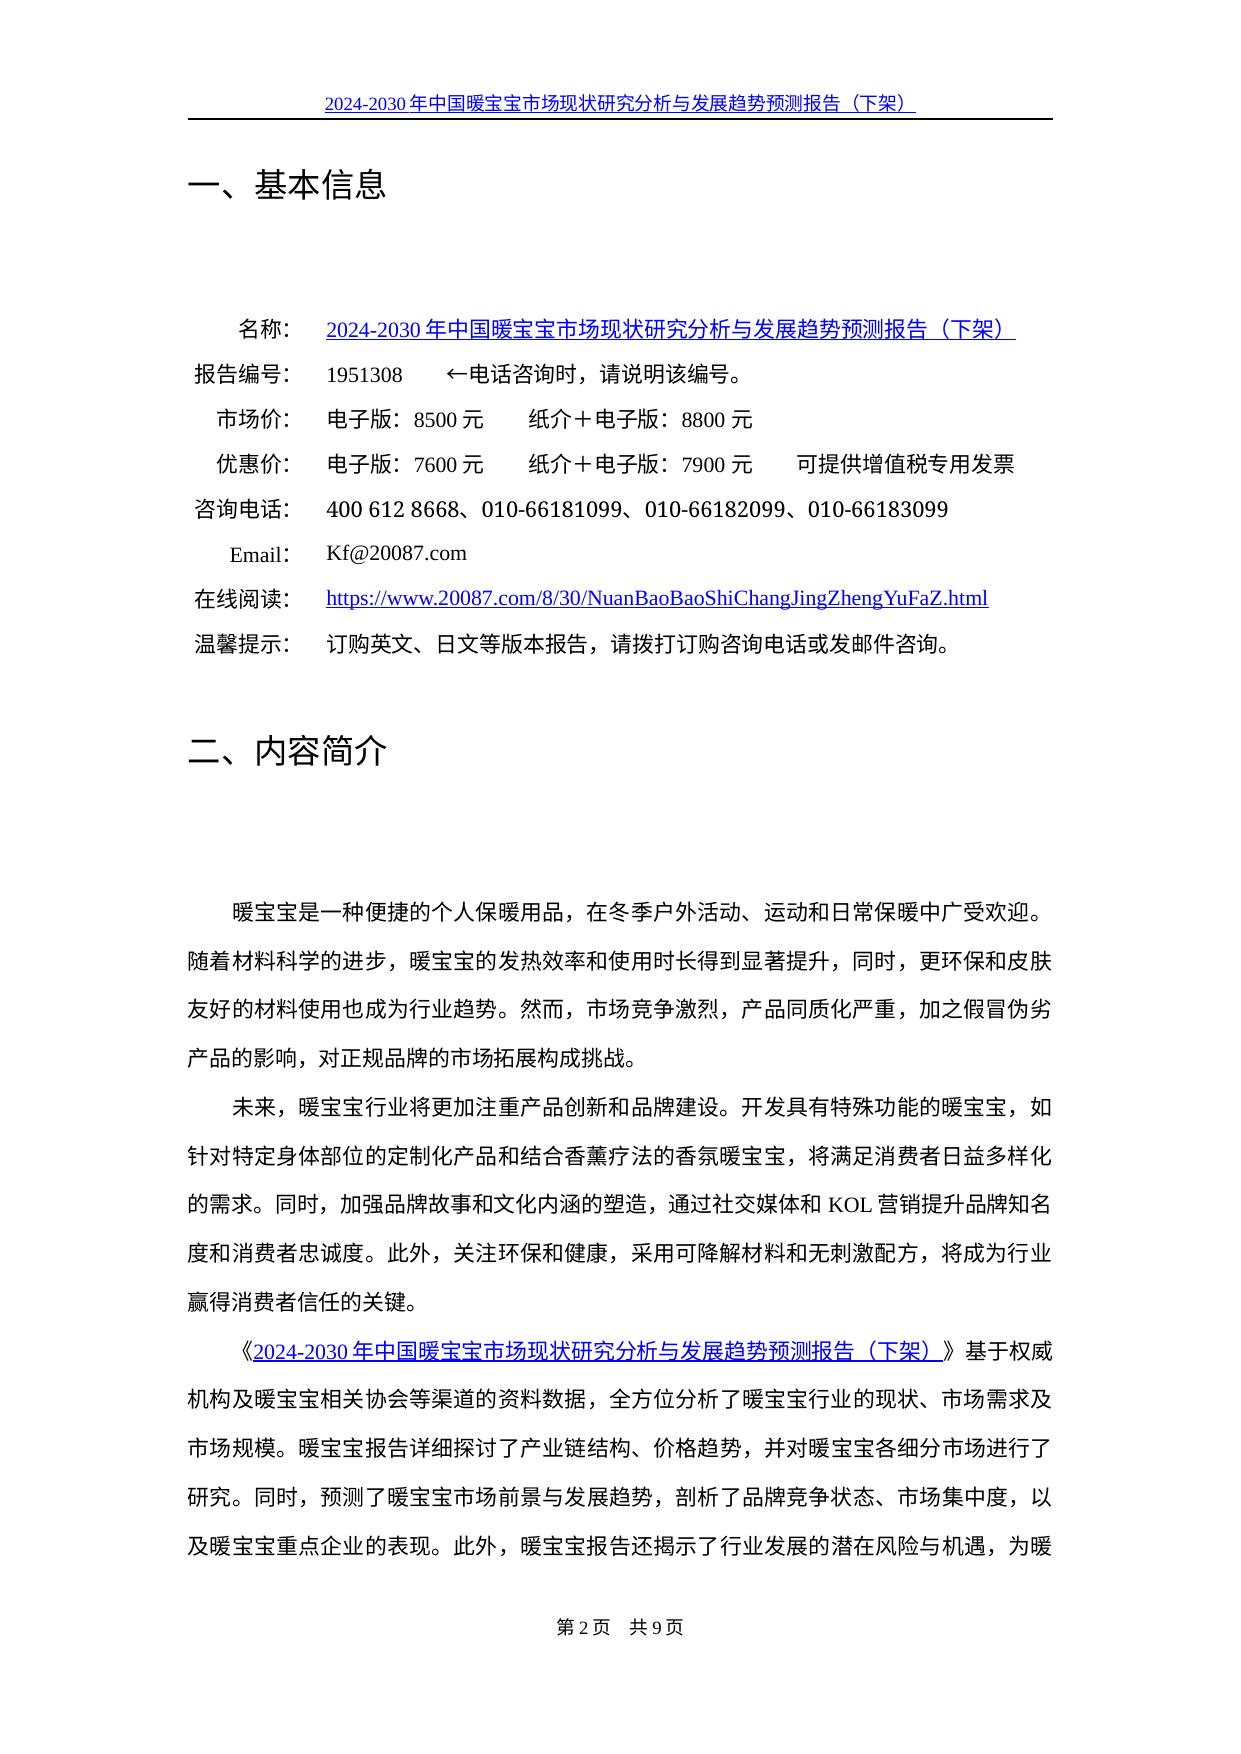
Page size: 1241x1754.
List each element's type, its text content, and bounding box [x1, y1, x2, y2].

title 一、基本信息 [187, 150, 1053, 215]
table_cell 报告编号： [167, 357, 315, 402]
table_header 2024-2030年中国暖宝宝市场现状研究分析与发展趋势预测报告（下架） [315, 312, 1073, 357]
table_cell 温馨提示： [167, 627, 315, 672]
table_cell 市场价： [167, 402, 315, 447]
table_cell 咨询电话： [167, 492, 315, 537]
table_cell 优惠价： [167, 447, 315, 492]
table_cell 1951308 ←电话咨询时，请说明该编号。 [315, 357, 1073, 402]
table_header 名称： [167, 312, 315, 357]
table_cell [315, 582, 1073, 627]
table_cell 在线阅读： [167, 582, 315, 627]
table_cell 订购英文、日文等版本报告，请拨打订购咨询电话或发邮件咨询。 [315, 627, 1073, 672]
table_cell 电子版：7600 元 纸介＋电子版：7900 元 可提供增值税专用发票 [315, 447, 1073, 492]
table_cell Kf@20087.com [315, 537, 1073, 582]
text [187, 894, 1053, 1561]
table_cell 电子版：8500 元 纸介＋电子版：8800 元 [315, 402, 1073, 447]
table_cell 400 612 8668、010-66181099、010-66182099、010-66183099 [315, 492, 1073, 537]
title 二、内容简介 [187, 717, 1053, 782]
table_cell Email： [167, 537, 315, 582]
